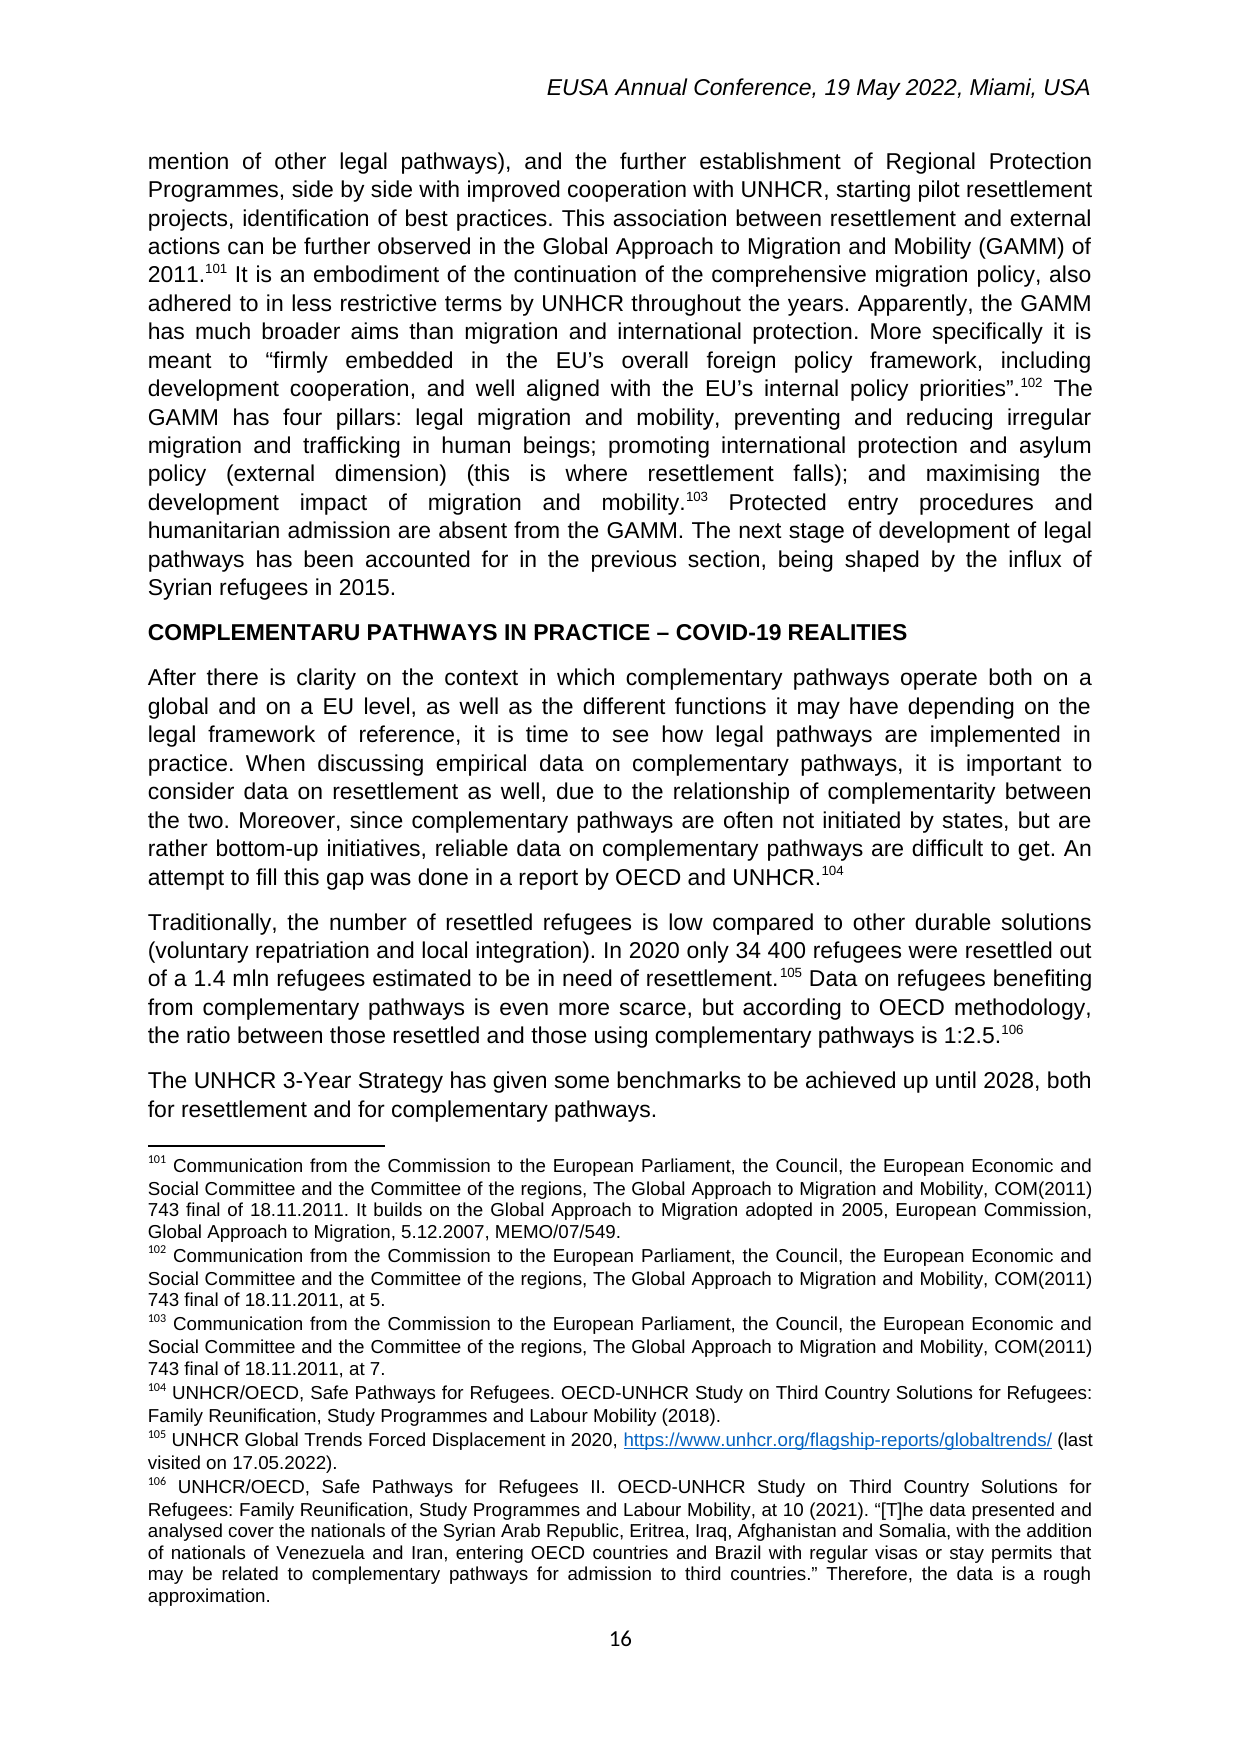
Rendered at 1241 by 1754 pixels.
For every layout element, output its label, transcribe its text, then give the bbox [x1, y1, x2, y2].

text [148, 148, 1093, 601]
text The UNHCR 3-Year Strategy has given some benchmarks to be achieved up until 2028, both for resettlement and for complementary pathways. [148, 1067, 1093, 1122]
text After there is clarity on the context in which complementary pathways operate both on a global and on a EU level, as well as the different functions it may have depending on the legal framework of reference, it is time to see how legal pathways are implemented in practice. When discussing empirical data on complementary pathways, it is important to consider data on resettlement as well, due to the relationship of complementarity between the two. Moreover, since complementary pathways are often not initiated by states, but are rather bottom-up initiatives, reliable data on complementary pathways are difficult to get. An attempt to fill this gap was done in a report by OECD and UNHCR. [148, 664, 1093, 890]
text Traditionally, the number of resettled refugees is low compared to other durable solutions (voluntary repatriation and local integration). In 2020 only 34 400 refugees were resettled out of a 1.4 mln refugees estimated to be in need of resettlement. Data on refugees benefiting from complementary pathways is even more scarce, but according to OECD methodology, the ratio between those resettled and those using complementary pathways is 1:2.5. [148, 908, 1093, 1049]
text COMPLEMENTARU PATHWAYS IN PRACTICE – COVID-19 REALITIES [148, 619, 1093, 646]
